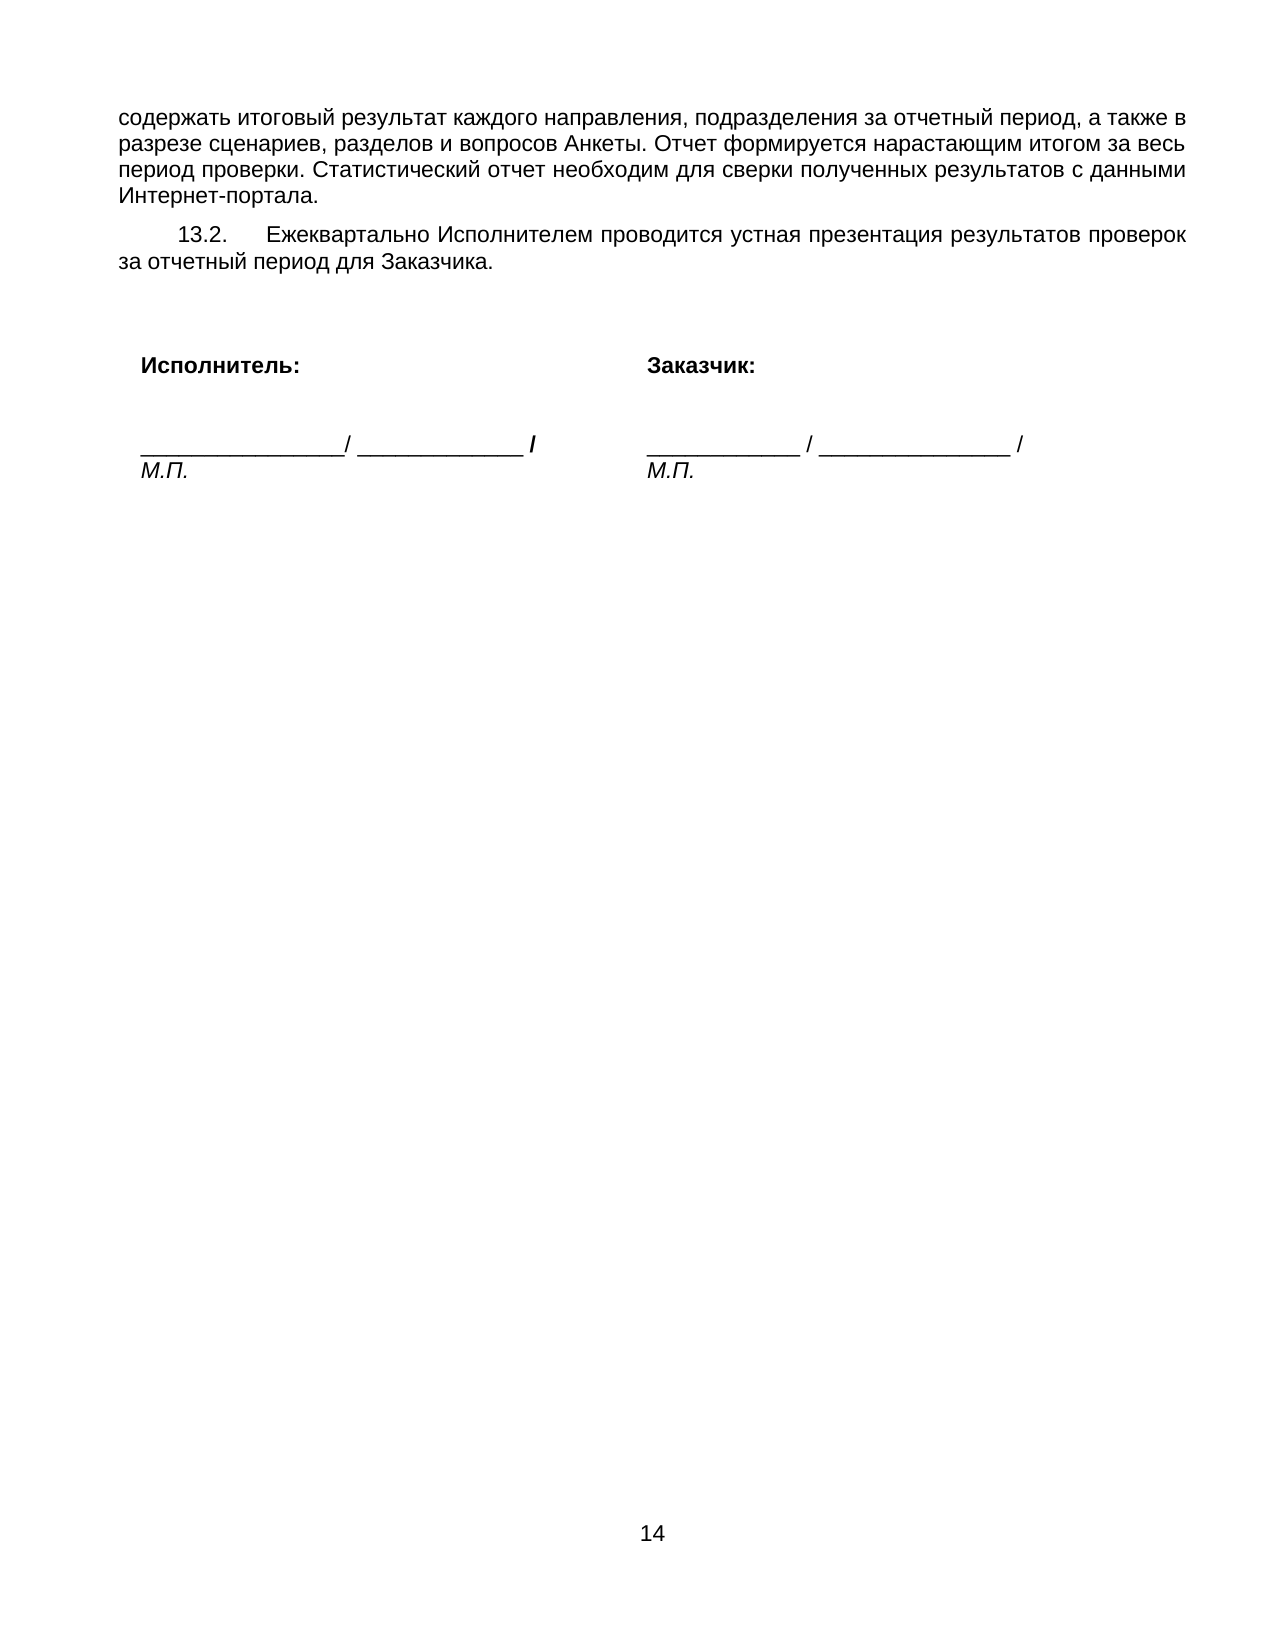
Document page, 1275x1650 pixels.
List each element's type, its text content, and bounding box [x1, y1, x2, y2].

table_header Исполнитель: ________________/ _____________ / М.П. [129, 352, 636, 557]
list Ежеквартально Исполнителем проводится устная презентация результатов проверок за отчетный период для Заказчика. [118, 221, 1186, 274]
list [118, 103, 1186, 209]
table_header Заказчик: ____________ / _______________ / М.П. [636, 352, 1142, 557]
